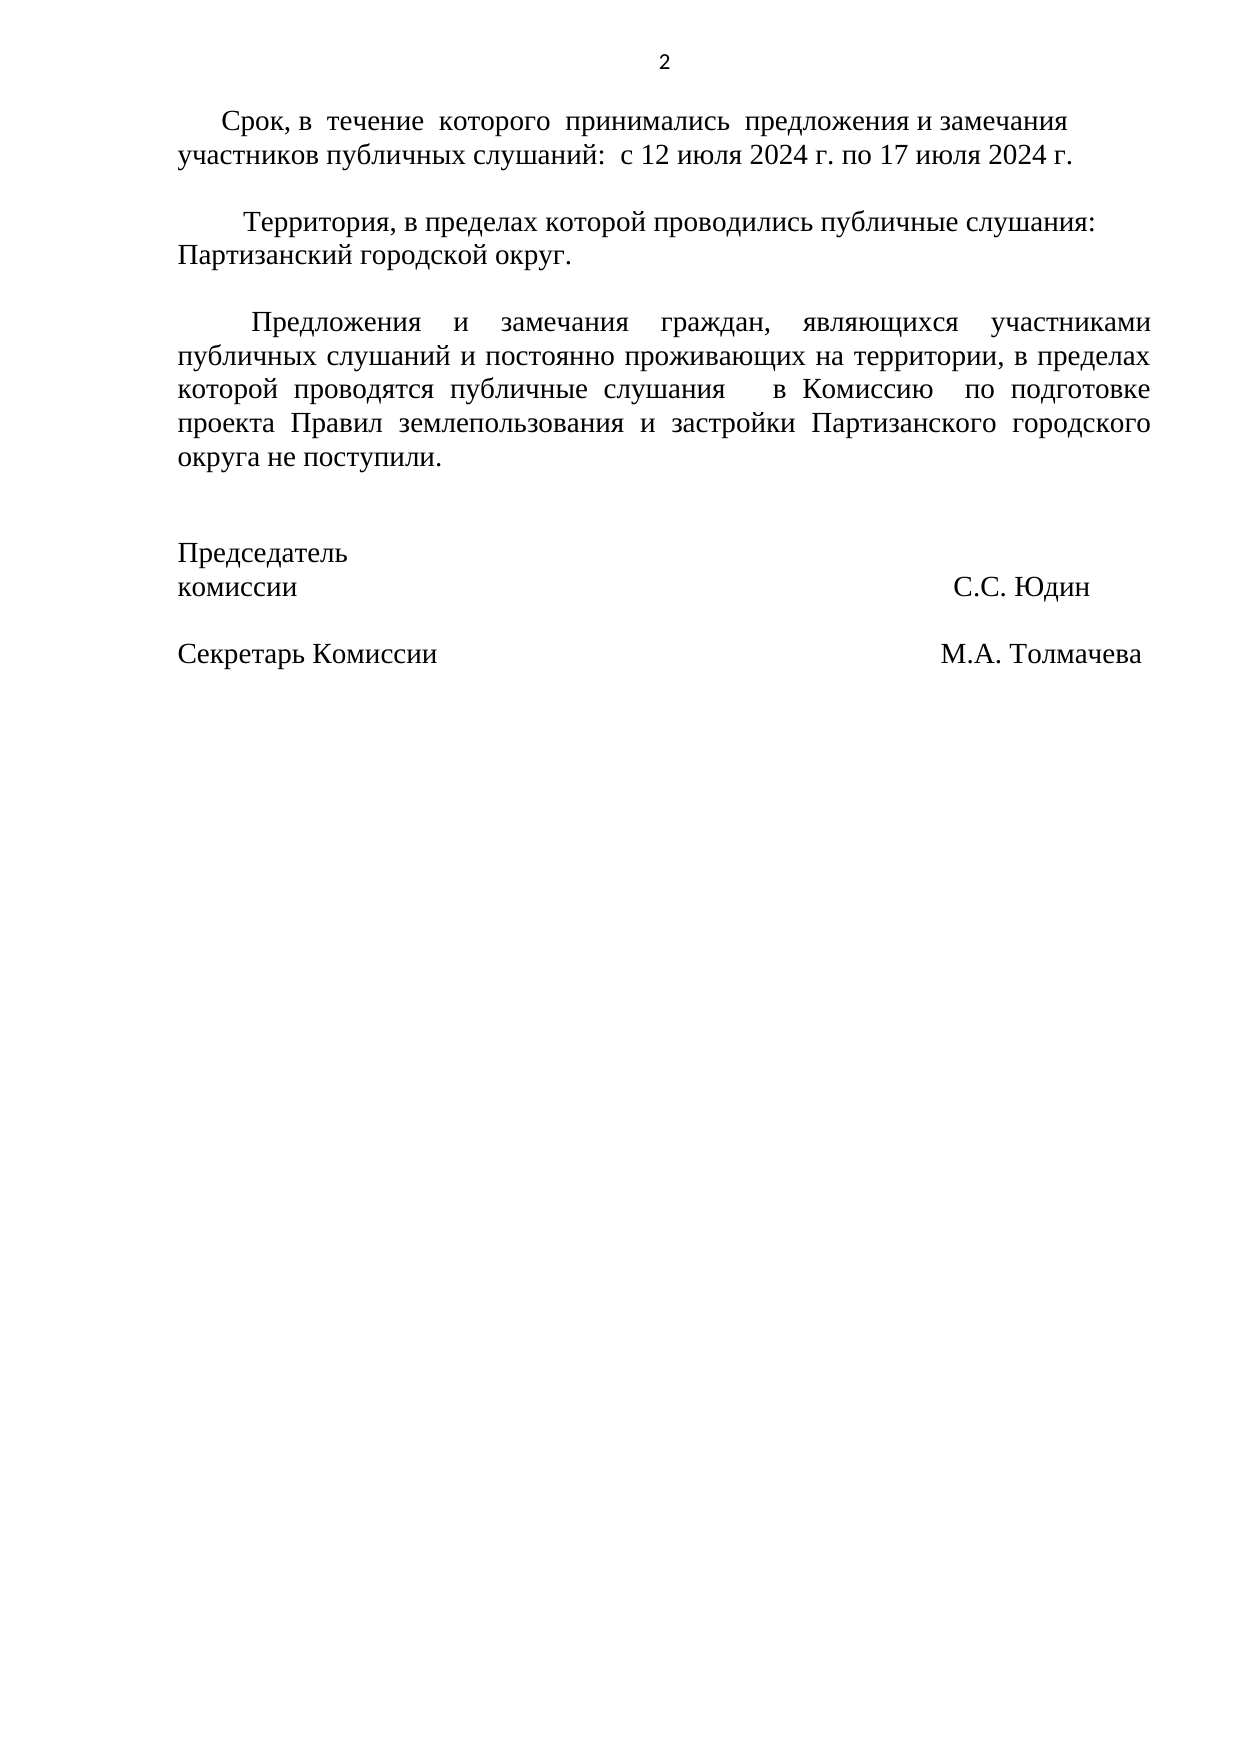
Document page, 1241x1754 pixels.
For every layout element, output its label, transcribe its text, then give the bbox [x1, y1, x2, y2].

text Предложения и замечания граждан, являющихся участниками публичных слушаний и постоянно проживающих на территории, в пределах которой проводятся публичные слушания в Комиссию по подготовке проекта Правил землепользования и застройки Партизанского городского округа не поступили. [177, 304, 1152, 472]
text комиссии С.С. Юдин [177, 569, 1152, 603]
text Срок, в течение которого принимались предложения и замечания участников публичных слушаний: с 12 июля 2024 г. по 17 июля 2024 г. [177, 103, 1152, 170]
text Секретарь Комиссии М.А. Толмачева [177, 603, 1152, 670]
text Территория, в пределах которой проводились публичные слушания: Партизанский городской округ. [177, 204, 1152, 271]
text Председатель [177, 507, 1152, 569]
